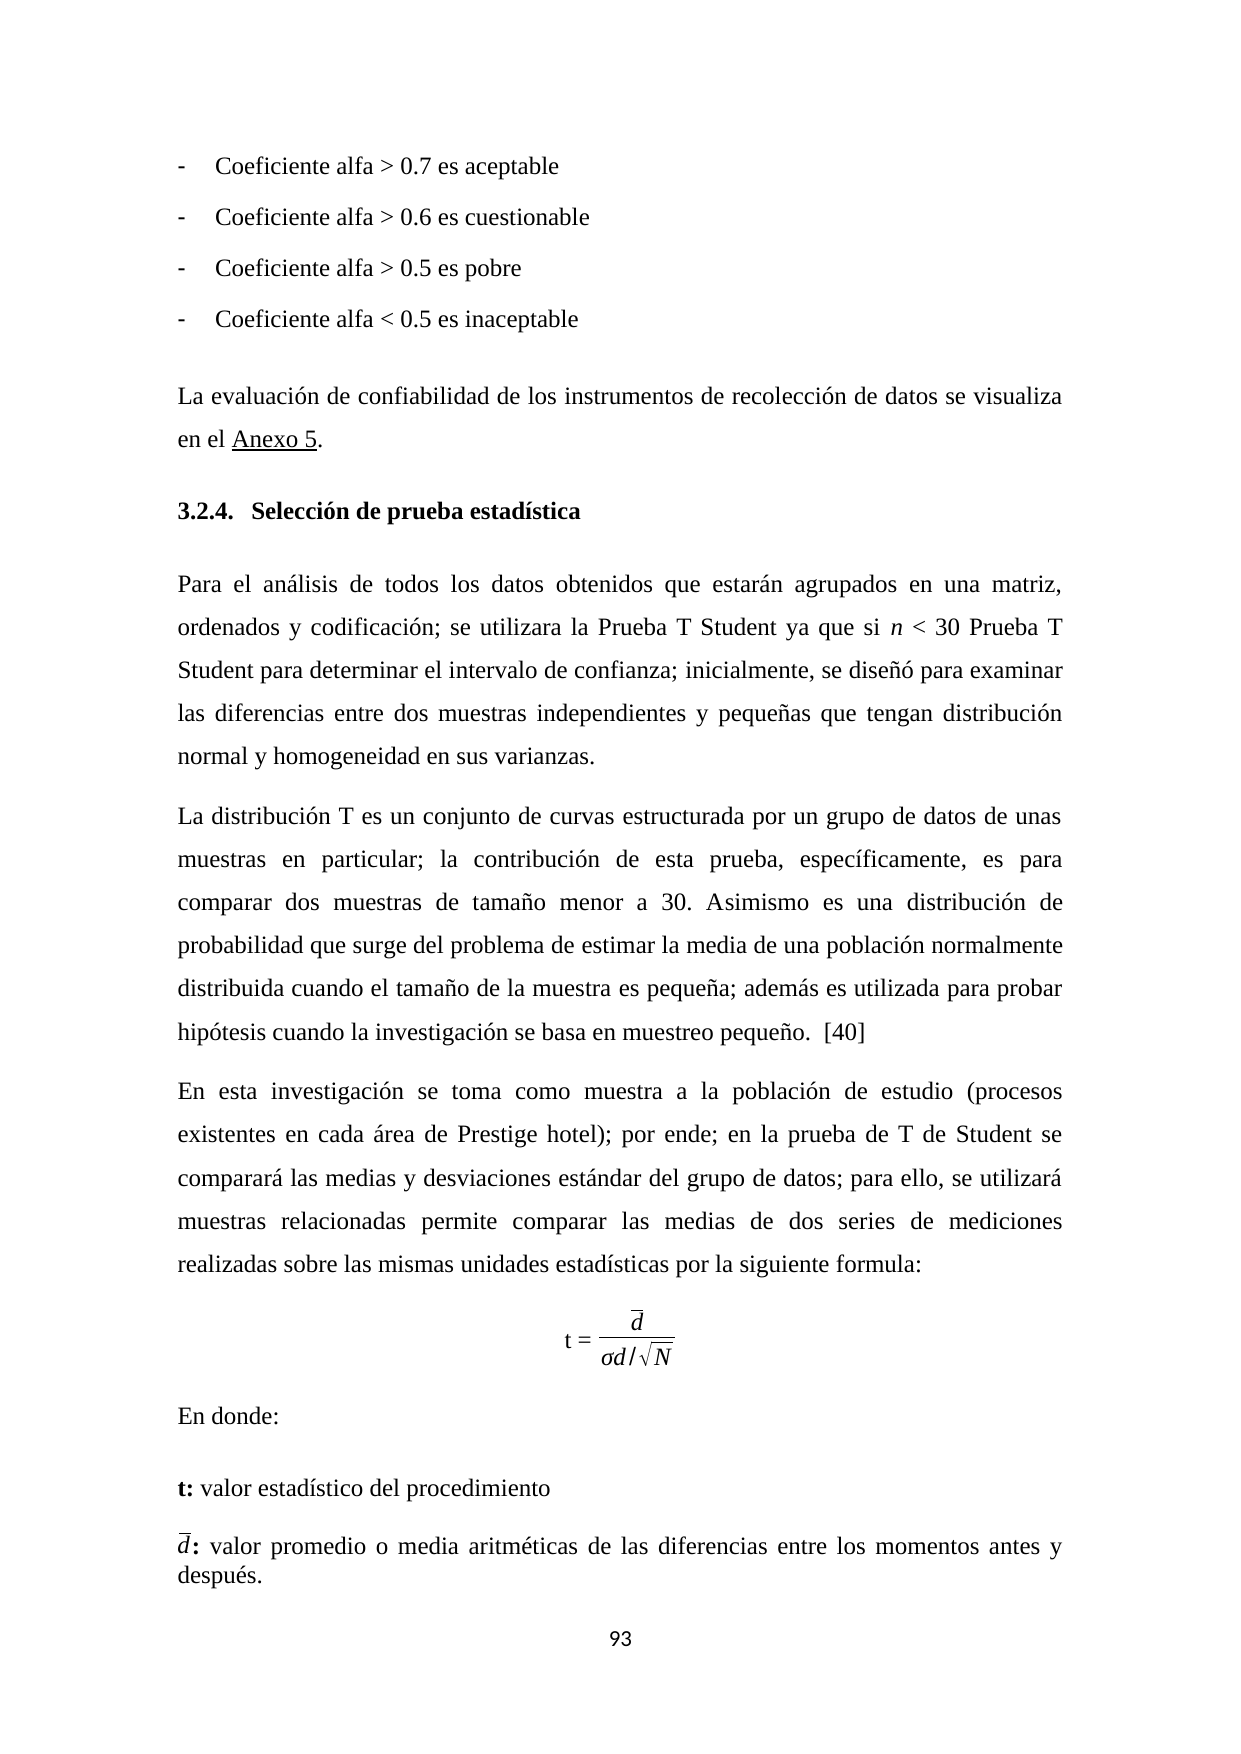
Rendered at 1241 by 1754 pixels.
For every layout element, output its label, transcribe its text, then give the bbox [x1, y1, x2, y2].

list Coeficiente alfa > 0.7 es aceptable [177, 148, 1063, 182]
text La evaluación de confiabilidad de los instrumentos de recolección de datos se visualiza en el Anexo 5. [177, 381, 1063, 453]
text t = [177, 1309, 1063, 1370]
list Coeficiente alfa > 0.6 es cuestionable [177, 199, 1063, 233]
text Para el análisis de todos los datos obtenidos que estarán agrupados en una matriz, ordenados y codificación; se utilizara la Prueba T Student ya que si n < 30 Prueba T Student para determinar el intervalo de confianza; inicialmente, se diseñó para examinar las diferencias entre dos muestras independientes y pequeñas que tengan distribución normal y homogeneidad en sus varianzas. [177, 569, 1063, 770]
text En donde: [177, 1401, 1063, 1429]
text t: valor estadístico del procedimiento [177, 1473, 1063, 1502]
text La distribución T es un conjunto de curvas estructurada por un grupo de datos de unas muestras en particular; la contribución de esta prueba, específicamente, es para comparar dos muestras de tamaño menor a 30. Asimismo es una distribución de probabilidad que surge del problema de estimar la media de una población normalmente distribuida cuando el tamaño de la muestra es pequeña; además es utilizada para probar hipótesis cuando la investigación se basa en muestreo pequeño. [177, 801, 1063, 1045]
list Coeficiente alfa < 0.5 es inaceptable [177, 301, 1063, 335]
subtitle Selección de prueba estadística [177, 496, 1063, 525]
list Coeficiente alfa > 0.5 es pobre [177, 250, 1063, 284]
text : valor promedio o media aritméticas de las diferencias entre los momentos antes y después. [177, 1531, 1063, 1589]
text En esta investigación se toma como muestra a la población de estudio (procesos existentes en cada área de Prestige hotel); por ende; en la prueba de T de Student se comparará las medias y desviaciones estándar del grupo de datos; para ello, se utilizará muestras relacionadas permite comparar las medias de dos series de mediciones realizadas sobre las mismas unidades estadísticas por la siguiente formula: [177, 1076, 1063, 1278]
